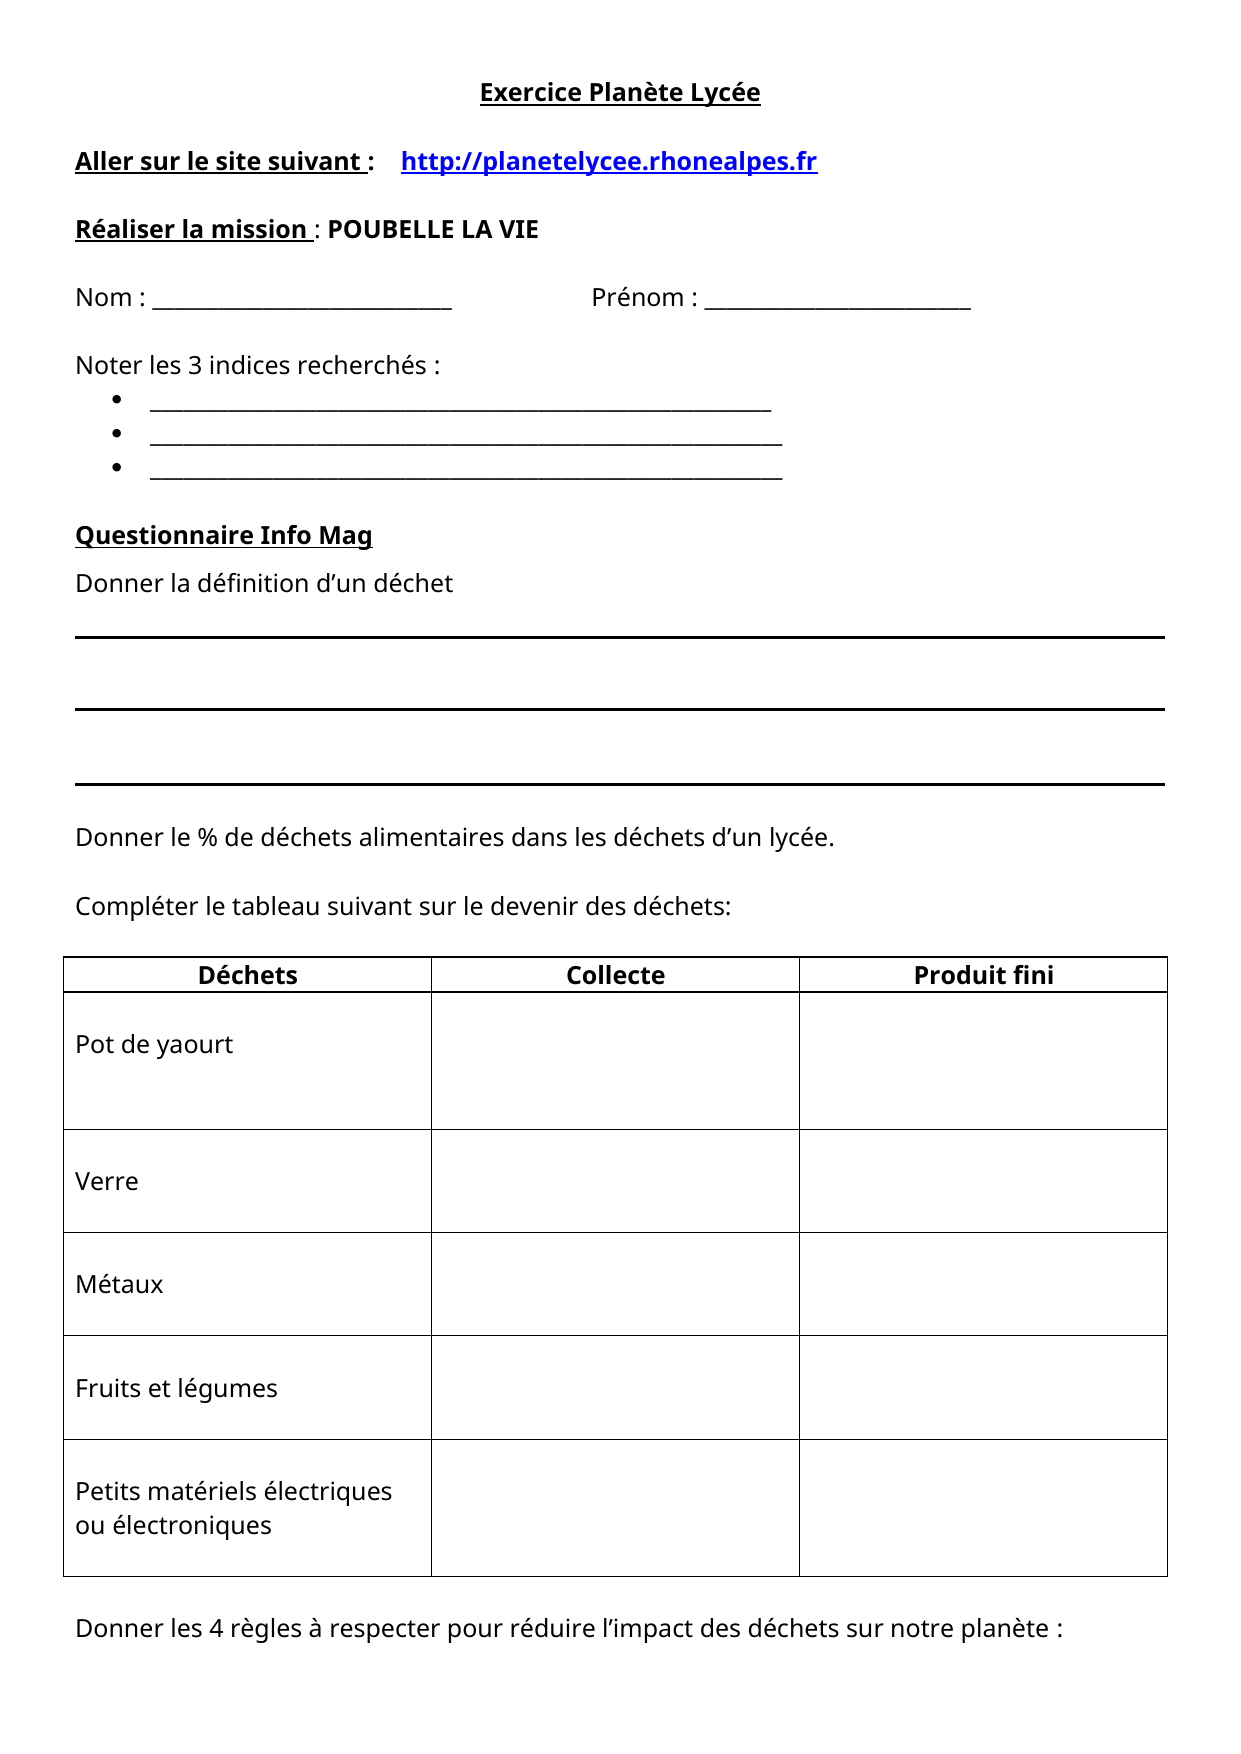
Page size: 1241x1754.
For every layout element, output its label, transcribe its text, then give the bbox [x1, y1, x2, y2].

table_cell [800, 1336, 1167, 1438]
list _________________________________________________________ [112, 416, 1165, 450]
text Aller sur le site suivant : http://planetelycee.rhonealpes.fr [75, 143, 1165, 177]
text Donner la définition d’un déchet [75, 566, 1165, 600]
text Donner le % de déchets alimentaires dans les déchets d’un lycée. [75, 820, 1165, 854]
text Donner les 4 règles à respecter pour réduire l’impact des déchets sur notre planète : [75, 1611, 1165, 1645]
table_cell [800, 1233, 1167, 1335]
table_header Collecte [432, 958, 799, 991]
table_cell [432, 1233, 799, 1335]
table_cell [432, 993, 799, 1129]
text Nom : ___________________________ Prénom : ________________________ [75, 279, 1165, 313]
text Réaliser la mission : POUBELLE LA VIE [75, 211, 1165, 245]
table_cell [432, 1130, 799, 1232]
table_cell [800, 1440, 1167, 1576]
table_cell Métaux [64, 1233, 431, 1335]
text Compléter le tableau suivant sur le devenir des déchets: [75, 888, 1165, 922]
table_cell Pot de yaourt [64, 993, 431, 1129]
text Exercice Planète Lycée [75, 75, 1165, 109]
table_cell Verre [64, 1130, 431, 1232]
table_header Produit fini [800, 958, 1167, 991]
text Questionnaire Info Mag [75, 518, 1165, 552]
list ________________________________________________________ [112, 382, 1165, 416]
table_header Déchets [64, 958, 431, 991]
text Noter les 3 indices recherchés : [75, 347, 1165, 382]
table_cell [800, 993, 1167, 1129]
list _________________________________________________________ [112, 450, 1165, 484]
table_cell [432, 1440, 799, 1576]
table_cell Fruits et légumes [64, 1336, 431, 1438]
table_cell [432, 1336, 799, 1438]
table_cell [800, 1130, 1167, 1232]
table_cell Petits matériels électriques ou électroniques [64, 1440, 431, 1576]
